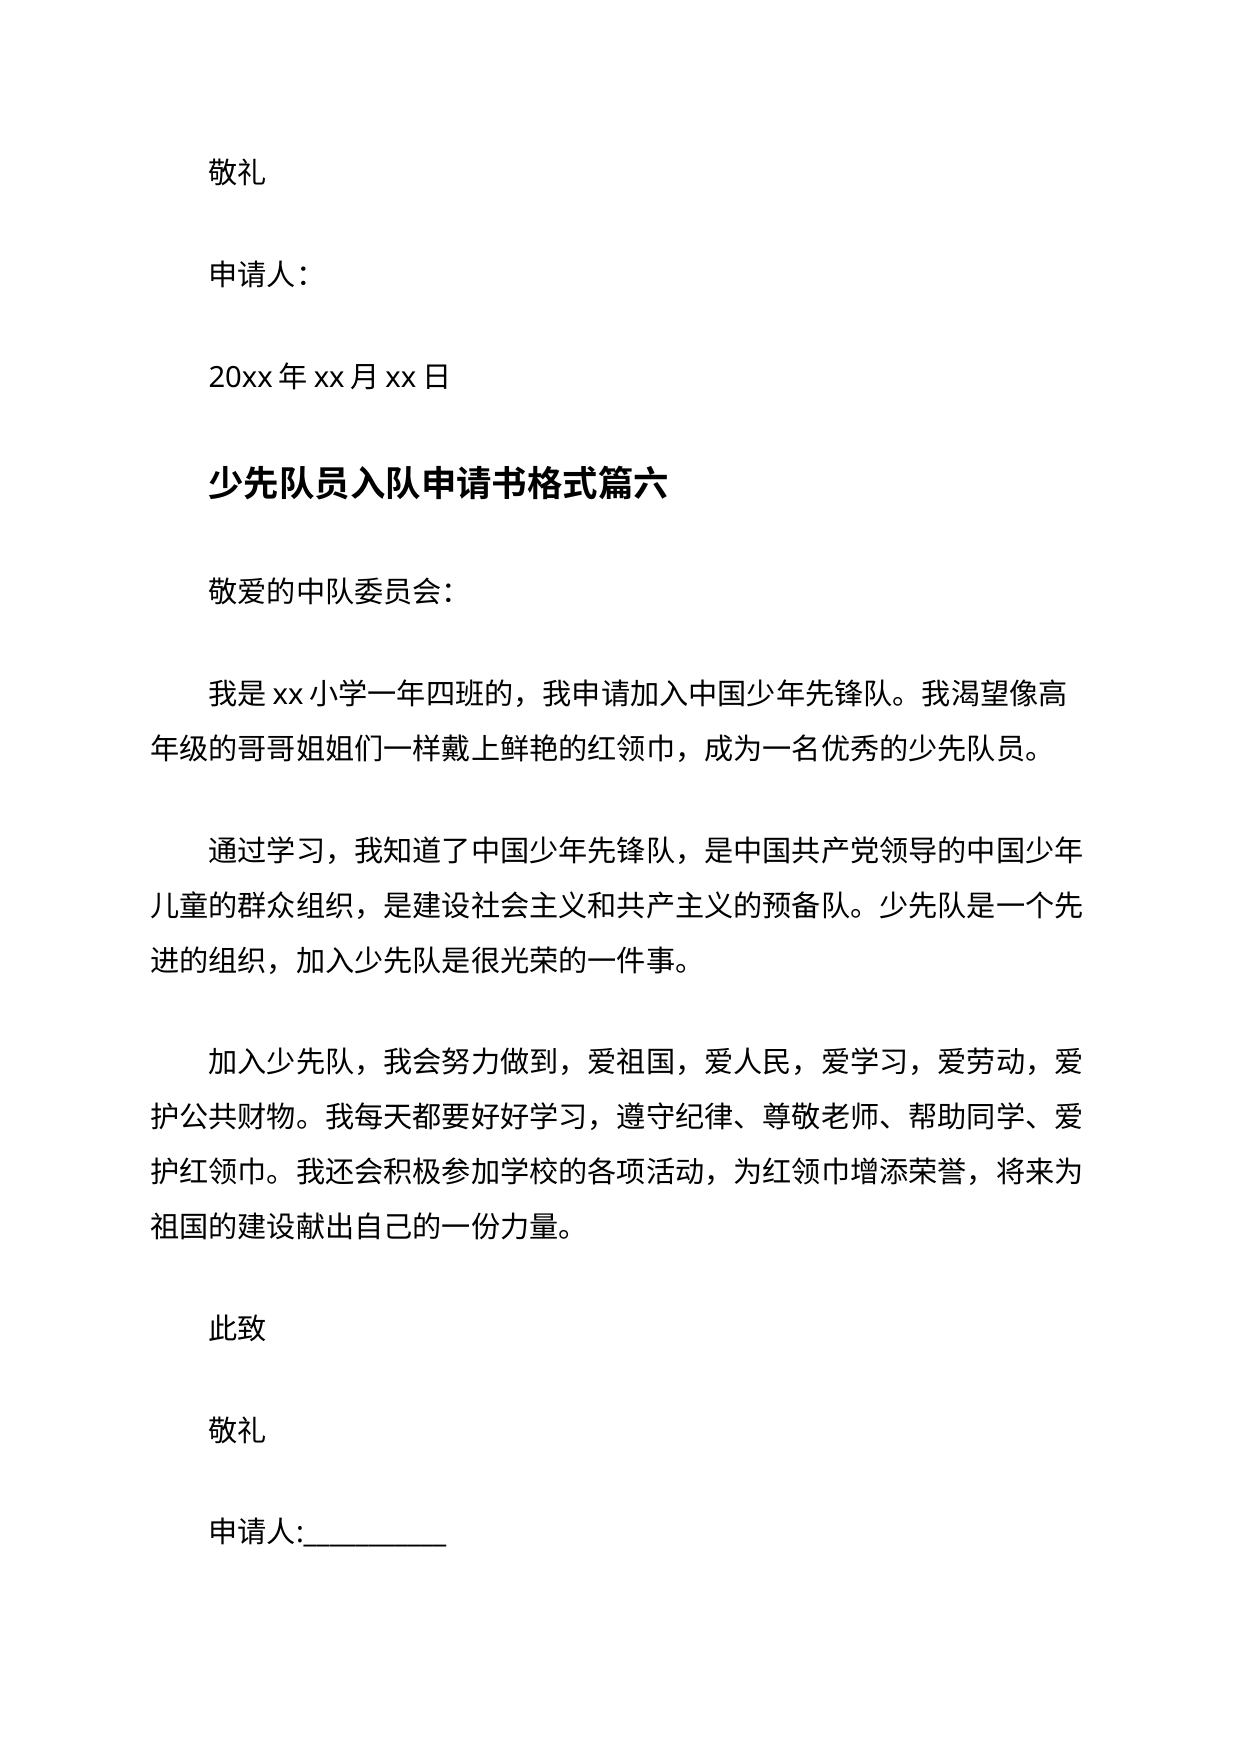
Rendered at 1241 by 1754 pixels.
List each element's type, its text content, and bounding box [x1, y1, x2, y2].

text 少先队员入队申请书格式篇六 [150, 456, 1090, 507]
text 加入少先队，我会努力做到，爱祖国，爱人民，爱学习，爱劳动，爱护公共财物。我每天都要好好学习，遵守纪律、尊敬老师、帮助同学、爱护红领巾。我还会积极参加学校的各项活动，为红领巾增添荣誉，将来为祖国的建设献出自己的一份力量。 [150, 1039, 1090, 1246]
text 敬礼 [150, 1407, 1090, 1449]
text 通过学习，我知道了中国少年先锋队，是中国共产党领导的中国少年儿童的群众组织，是建设社会主义和共产主义的预备队。少先队是一个先进的组织，加入少先队是很光荣的一件事。 [150, 827, 1090, 979]
text 敬礼 [150, 150, 1090, 192]
text 20xx年xx月xx日 [150, 353, 1090, 396]
text 申请人： [150, 252, 1090, 294]
text 敬爱的中队委员会： [150, 569, 1090, 611]
text 此致 [150, 1306, 1090, 1348]
text 我是xx小学一年四班的，我申请加入中国少年先锋队。我渴望像高年级的哥哥姐姐们一样戴上鲜艳的红领巾，成为一名优秀的少先队员。 [150, 671, 1090, 768]
text 申请人:___________ [150, 1509, 1090, 1551]
